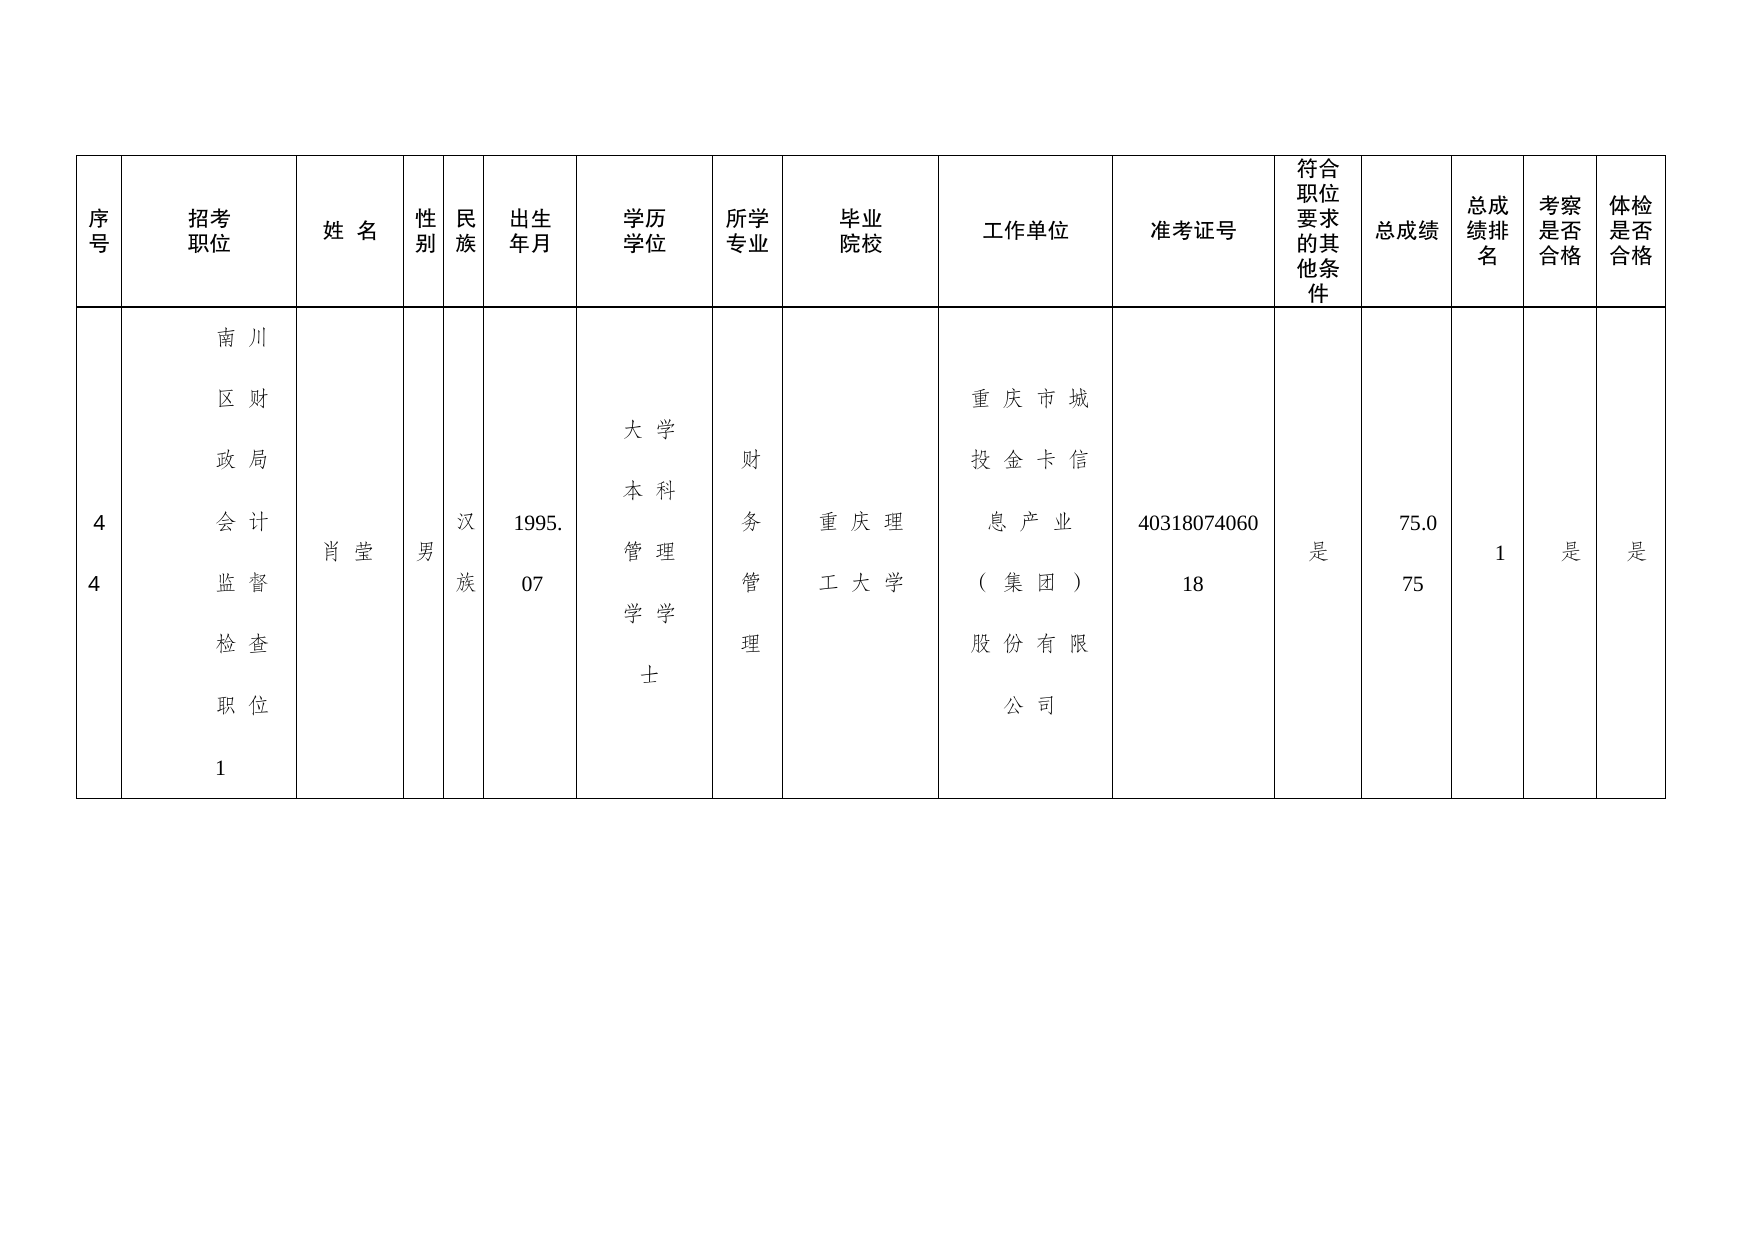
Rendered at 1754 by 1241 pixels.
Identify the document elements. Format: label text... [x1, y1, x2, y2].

table_cell 重庆市城投金卡信息产业（集团）股份有限公司 [939, 308, 1112, 798]
table_header 工作单位 [939, 156, 1112, 306]
table_header 所学 专业 [713, 156, 782, 306]
table_cell 财务管理 [713, 308, 782, 798]
table_header 民族 [444, 156, 483, 306]
table_cell 男 [404, 308, 443, 798]
table_header 总成绩 [1362, 156, 1451, 306]
table_header 毕业 院校 [783, 156, 938, 306]
table_header 体检是否合格 [1597, 156, 1665, 306]
table_header 符合职位要求的其他条件 [1275, 156, 1361, 306]
table_cell 大学本科 管理学学士 [577, 308, 712, 798]
table_cell 重庆理工大学 [783, 308, 938, 798]
table_cell 南川区财政局会计监督检查职位1 [122, 308, 296, 798]
table_cell 肖莹 [297, 308, 403, 798]
table_cell 75.075 [1362, 308, 1451, 798]
table_header 招考 职位 [122, 156, 296, 306]
table_cell 是 [1275, 308, 1361, 798]
table_header 性别 [404, 156, 443, 306]
table_cell 汉族 [444, 308, 483, 798]
table_cell 1 [1452, 308, 1523, 798]
table_header 准考证号 [1113, 156, 1274, 306]
table_cell 4031807406018 [1113, 308, 1274, 798]
table_cell 是 [1524, 308, 1596, 798]
table_header 出生 年月 [484, 156, 576, 306]
table_header 序号 [77, 156, 121, 306]
table_header 考察是否合格 [1524, 156, 1596, 306]
table_header 总成绩排名 [1452, 156, 1523, 306]
table_header 姓 名 [297, 156, 403, 306]
table_cell 44 [77, 308, 121, 798]
table_cell 1995.07 [484, 308, 576, 798]
table_cell 是 [1597, 308, 1665, 798]
table_header 学历 学位 [577, 156, 712, 306]
